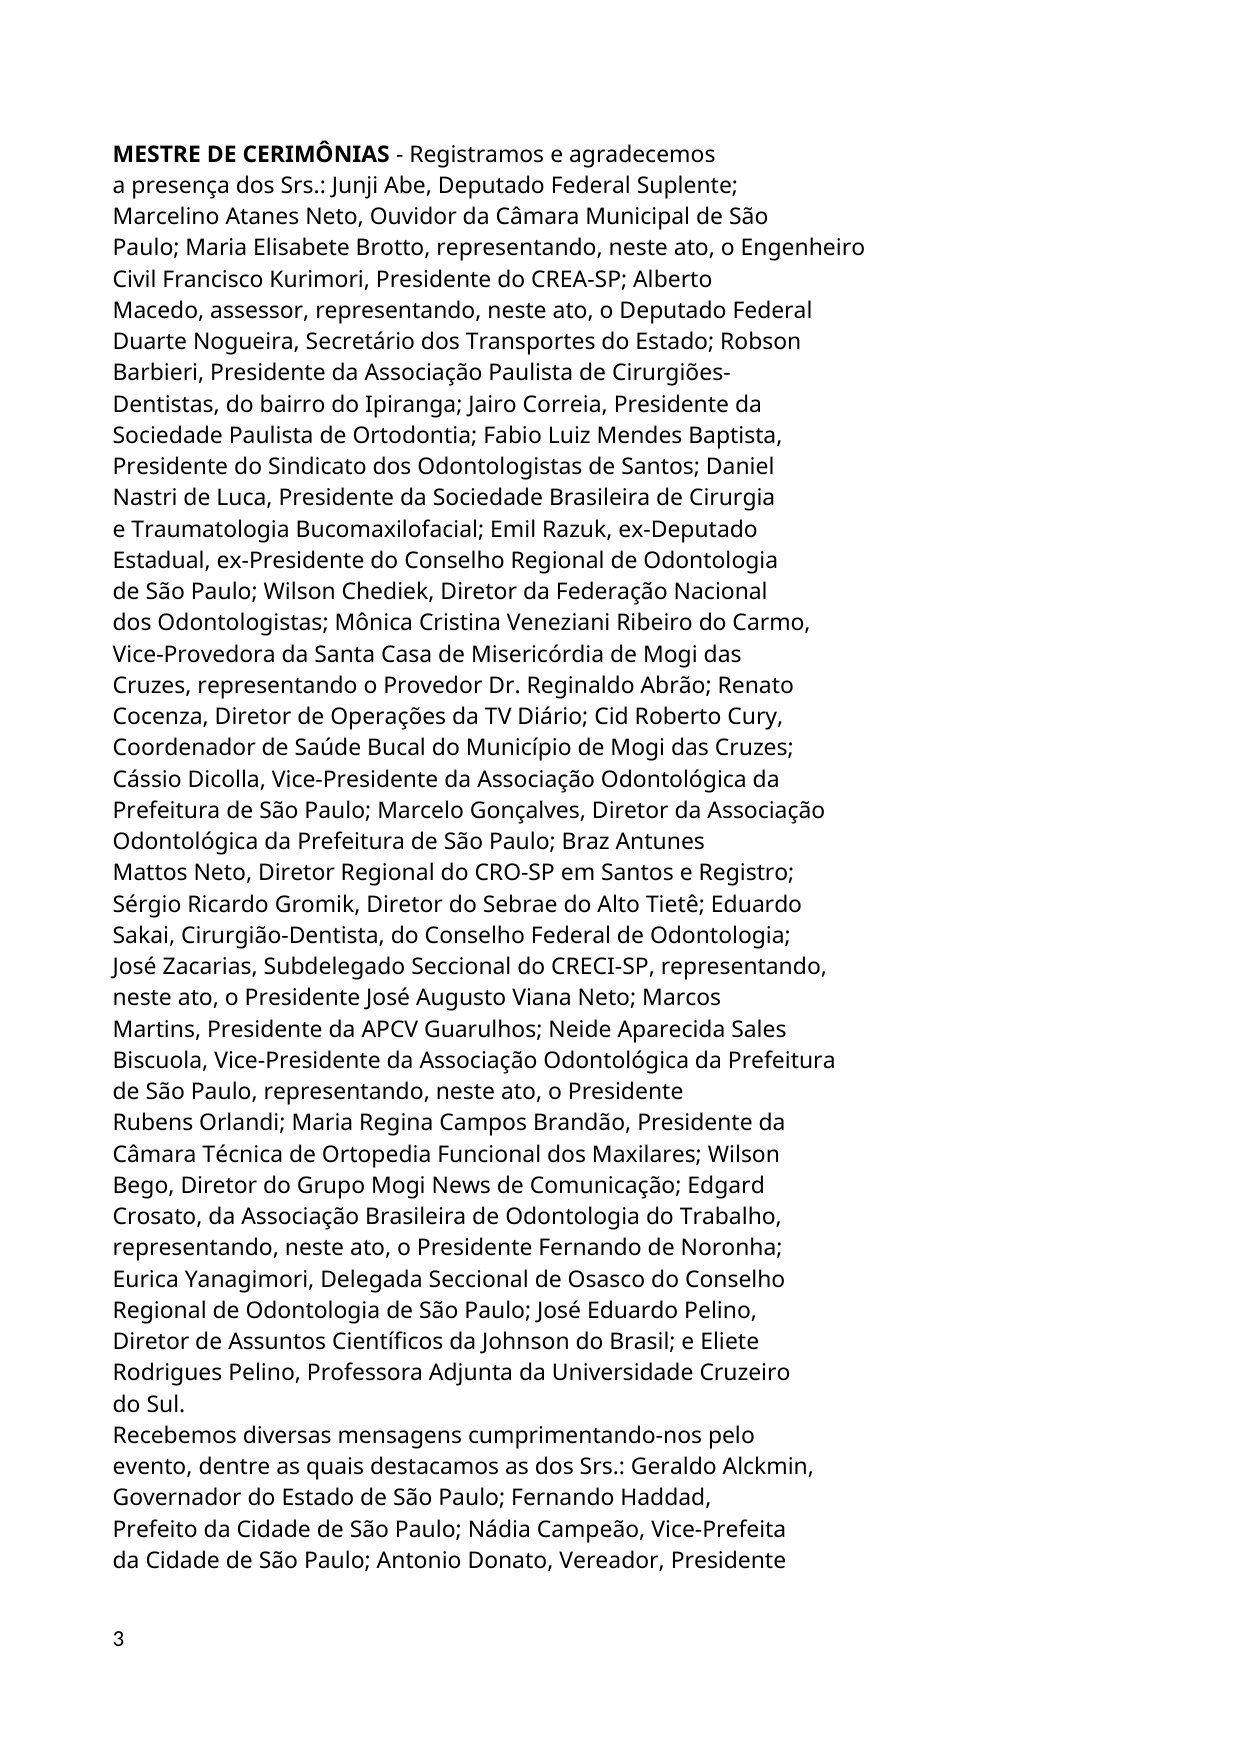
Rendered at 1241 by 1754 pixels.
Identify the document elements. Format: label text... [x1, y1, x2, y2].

text e Traumatologia Bucomaxilofacial; Emil Razuk, ex-Deputado [112, 512, 1128, 544]
text Nastri de Luca, Presidente da Sociedade Brasileira de Cirurgia [112, 481, 1128, 512]
text Prefeitura de São Paulo; Marcelo Gonçalves, Diretor da Associação [112, 794, 1128, 825]
text do Sul. [112, 1387, 1128, 1419]
text Rodrigues Pelino, Professora Adjunta da Universidade Cruzeiro [112, 1356, 1128, 1387]
text Mattos Neto, Diretor Regional do CRO-SP em Santos e Registro; [112, 856, 1128, 887]
text Marcelino Atanes Neto, Ouvidor da Câmara Municipal de São [112, 200, 1128, 231]
text Civil Francisco Kurimori, Presidente do CREA-SP; Alberto [112, 262, 1128, 294]
text Câmara Técnica de Ortopedia Funcional dos Maxilares; Wilson [112, 1137, 1128, 1169]
text Biscuola, Vice-Presidente da Associação Odontológica da Prefeitura [112, 1044, 1128, 1075]
text Cássio Dicolla, Vice-Presidente da Associação Odontológica da [112, 762, 1128, 794]
text Barbieri, Presidente da Associação Paulista de Cirurgiões- [112, 356, 1128, 387]
text Vice-Provedora da Santa Casa de Misericórdia de Mogi das [112, 637, 1128, 669]
text a presença dos Srs.: Junji Abe, Deputado Federal Suplente; [112, 169, 1128, 200]
text evento, dentre as quais destacamos as dos Srs.: Geraldo Alckmin, [112, 1450, 1128, 1481]
text Presidente do Sindicato dos Odontologistas de Santos; Daniel [112, 450, 1128, 481]
text Recebemos diversas mensagens cumprimentando-nos pelo [112, 1419, 1128, 1450]
text Bego, Diretor do Grupo Mogi News de Comunicação; Edgard [112, 1169, 1128, 1200]
text Regional de Odontologia de São Paulo; José Eduardo Pelino, [112, 1294, 1128, 1325]
text Rubens Orlandi; Maria Regina Campos Brandão, Presidente da [112, 1106, 1128, 1137]
text Eurica Yanagimori, Delegada Seccional de Osasco do Conselho [112, 1262, 1128, 1294]
text Paulo; Maria Elisabete Brotto, representando, neste ato, o Engenheiro [112, 231, 1128, 262]
text dos Odontologistas; Mônica Cristina Veneziani Ribeiro do Carmo, [112, 606, 1128, 637]
text Governador do Estado de São Paulo; Fernando Haddad, [112, 1481, 1128, 1512]
text de São Paulo; Wilson Chediek, Diretor da Federação Nacional [112, 575, 1128, 606]
text Macedo, assessor, representando, neste ato, o Deputado Federal [112, 294, 1128, 325]
text Estadual, ex-Presidente do Conselho Regional de Odontologia [112, 544, 1128, 575]
text Sociedade Paulista de Ortodontia; Fabio Luiz Mendes Baptista, [112, 419, 1128, 450]
text Coordenador de Saúde Bucal do Município de Mogi das Cruzes; [112, 731, 1128, 762]
text Cocenza, Diretor de Operações da TV Diário; Cid Roberto Cury, [112, 700, 1128, 731]
text Sakai, Cirurgião-Dentista, do Conselho Federal de Odontologia; [112, 919, 1128, 950]
text Odontológica da Prefeitura de São Paulo; Braz Antunes [112, 825, 1128, 856]
text neste ato, o Presidente José Augusto Viana Neto; Marcos [112, 981, 1128, 1012]
text Dentistas, do bairro do Ipiranga; Jairo Correia, Presidente da [112, 387, 1128, 419]
text Prefeito da Cidade de São Paulo; Nádia Campeão, Vice-Prefeita [112, 1512, 1128, 1544]
text Crosato, da Associação Brasileira de Odontologia do Trabalho, [112, 1200, 1128, 1231]
text Diretor de Assuntos Científicos da Johnson do Brasil; e Eliete [112, 1325, 1128, 1356]
text José Zacarias, Subdelegado Seccional do CRECI-SP, representando, [112, 950, 1128, 981]
text Sérgio Ricardo Gromik, Diretor do Sebrae do Alto Tietê; Eduardo [112, 887, 1128, 919]
text MESTRE DE CERIMÔNIAS - Registramos e agradecemos [112, 137, 1128, 169]
text da Cidade de São Paulo; Antonio Donato, Vereador, Presidente [112, 1544, 1128, 1575]
text Cruzes, representando o Provedor Dr. Reginaldo Abrão; Renato [112, 669, 1128, 700]
text representando, neste ato, o Presidente Fernando de Noronha; [112, 1231, 1128, 1262]
text Duarte Nogueira, Secretário dos Transportes do Estado; Robson [112, 325, 1128, 356]
text de São Paulo, representando, neste ato, o Presidente [112, 1075, 1128, 1106]
text Martins, Presidente da APCV Guarulhos; Neide Aparecida Sales [112, 1012, 1128, 1044]
